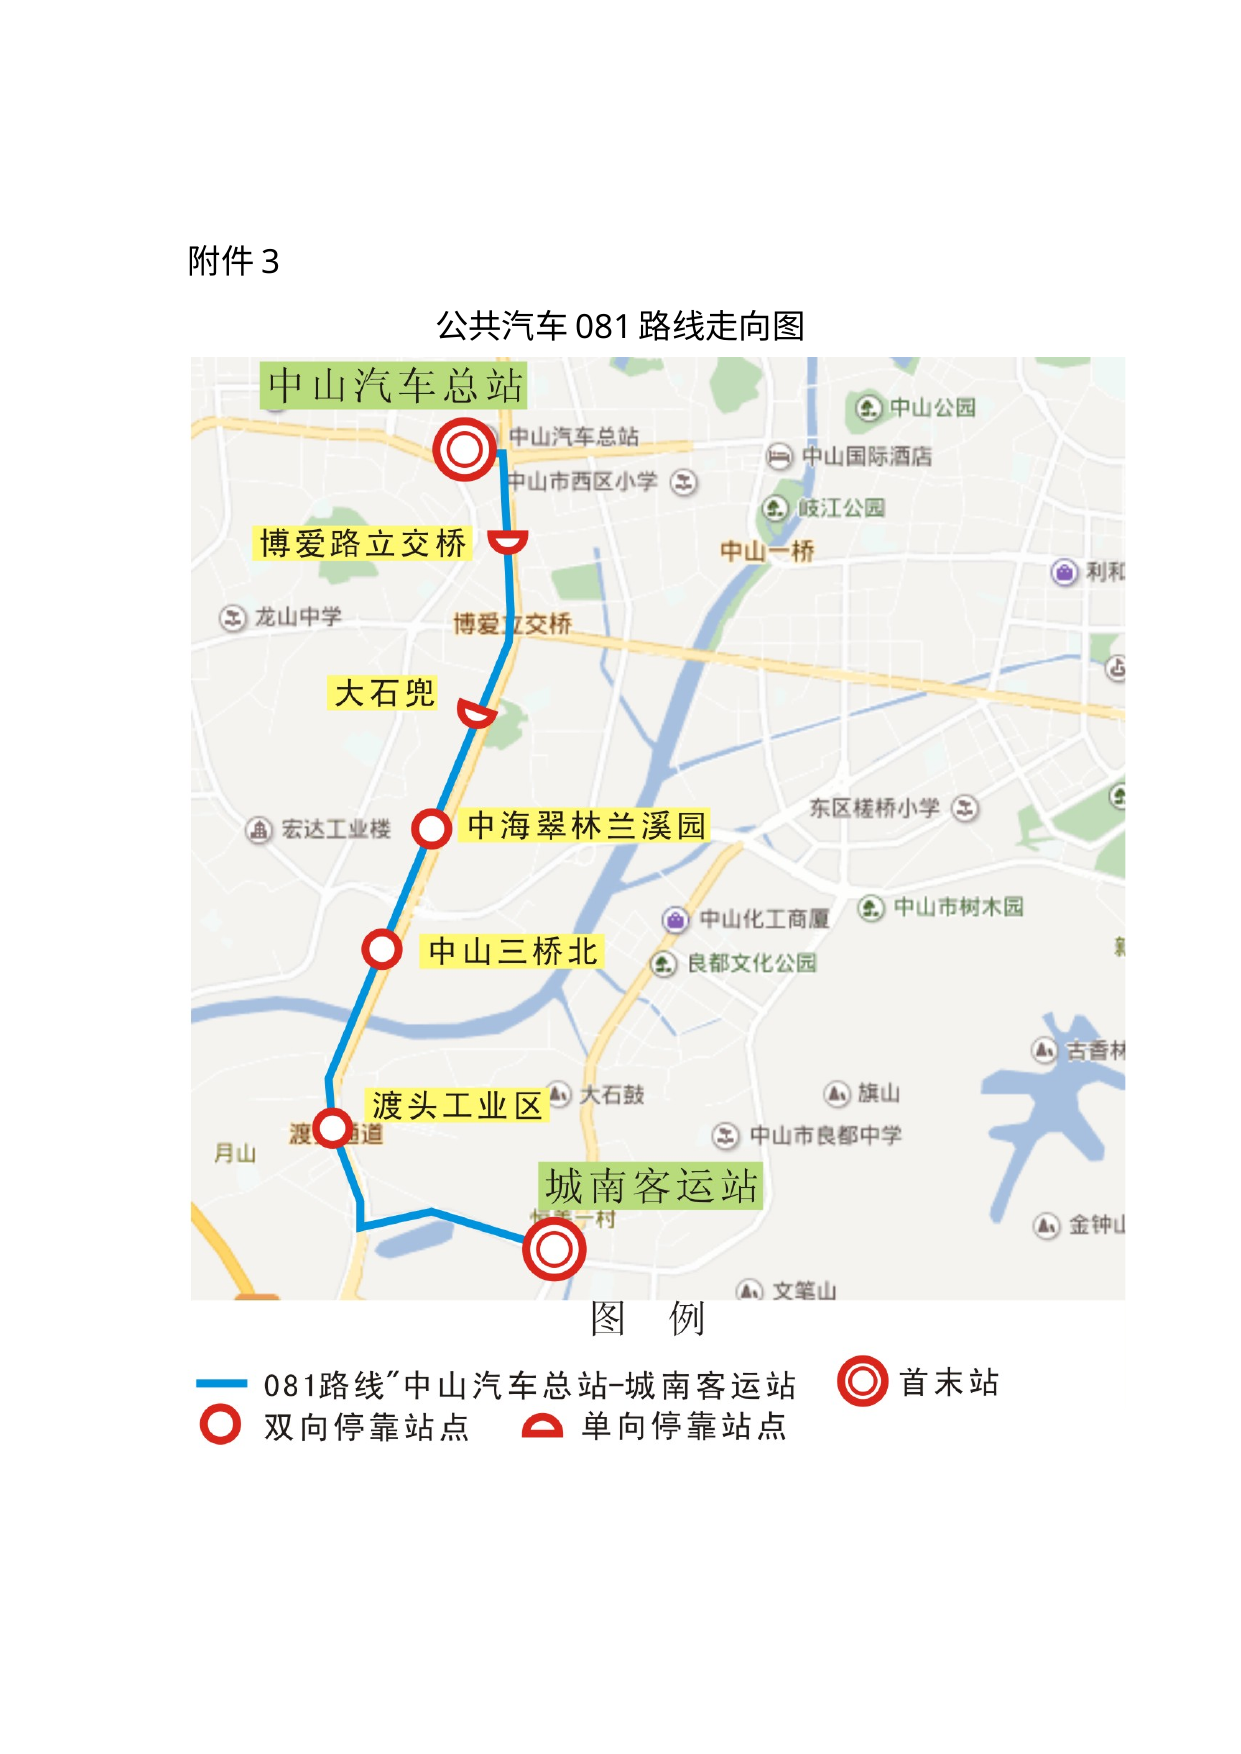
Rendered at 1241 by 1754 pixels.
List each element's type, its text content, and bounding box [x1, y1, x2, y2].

text 公共汽车081路线走向图 [187, 292, 1053, 357]
text 附件3 [187, 227, 1053, 292]
picture [187, 357, 1126, 1448]
